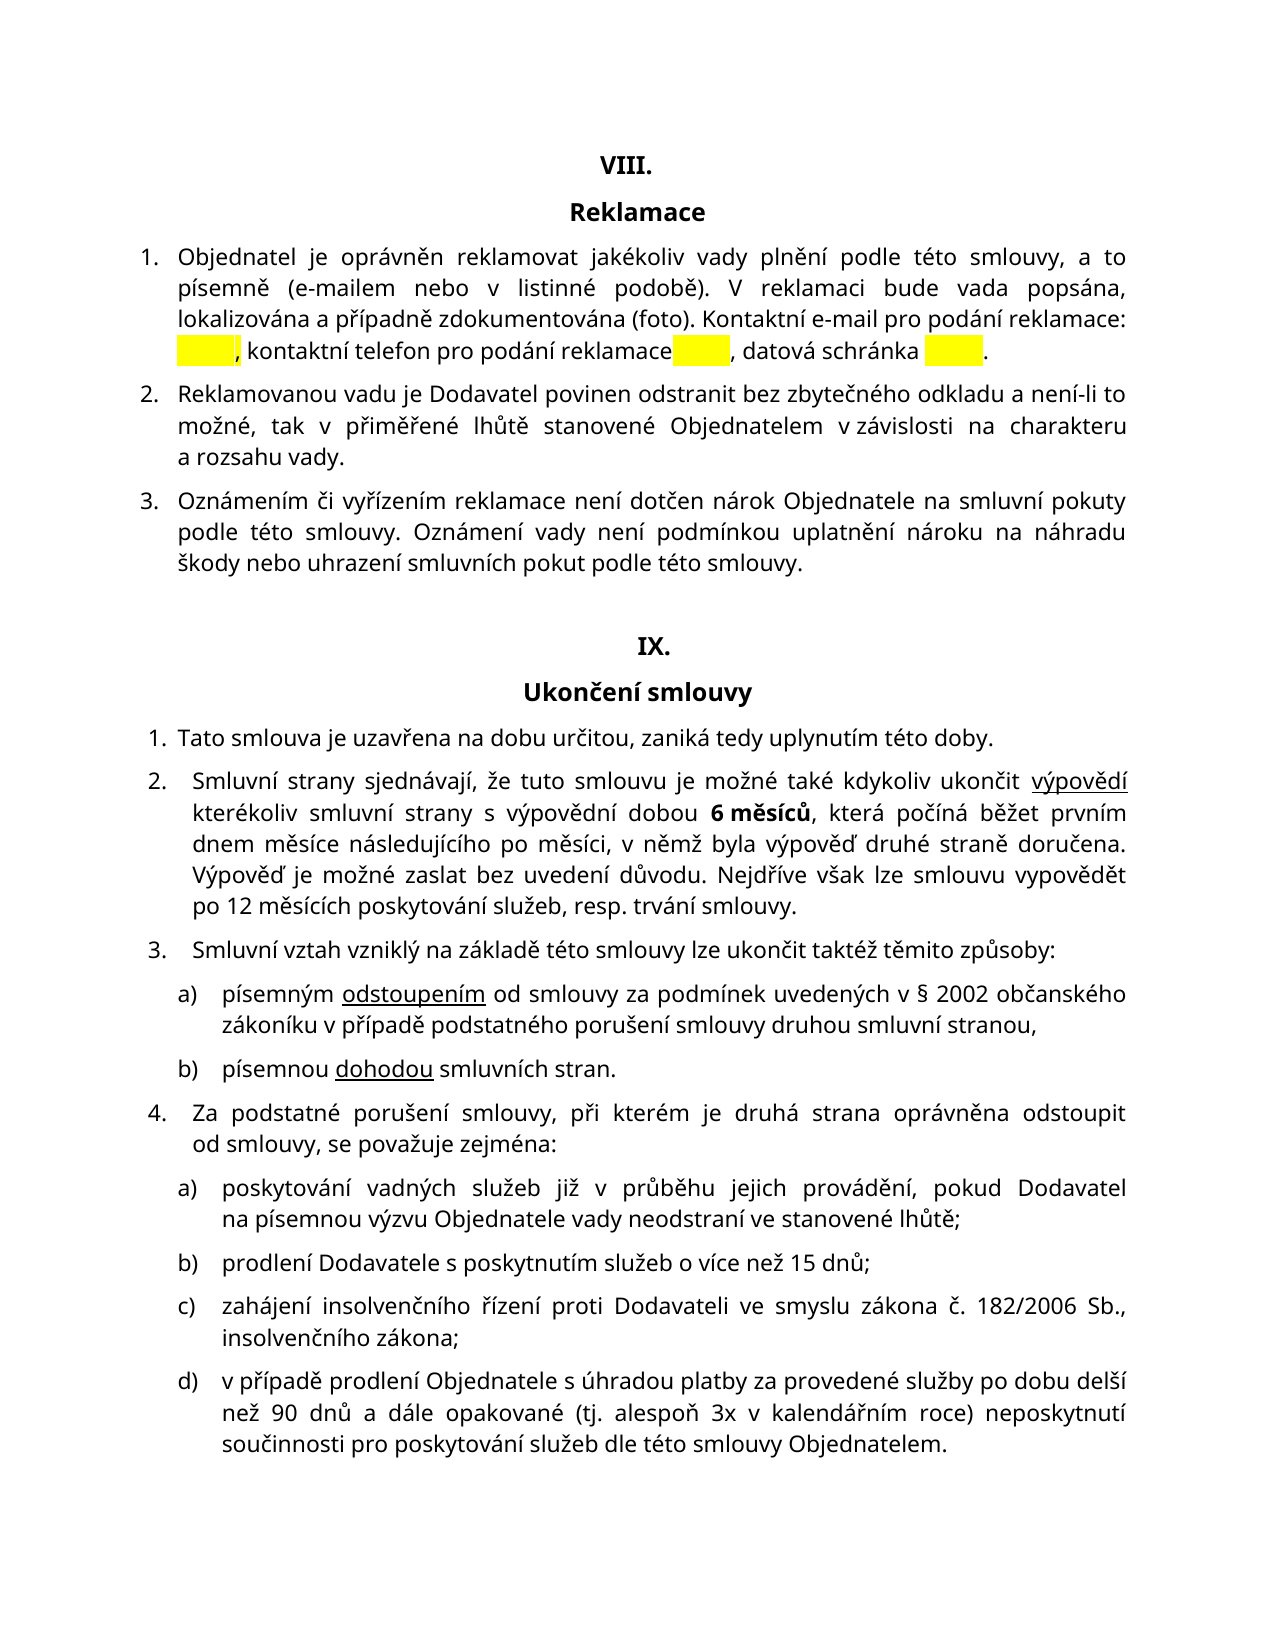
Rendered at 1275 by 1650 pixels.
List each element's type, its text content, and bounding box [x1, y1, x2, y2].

list poskytování vadných služeb již v průběhu jejich provádění, pokud Dodavatel na písemnou výzvu Objednatele vady neodstraní ve stanovené lhůtě; [177, 1171, 1127, 1234]
list prodlení Dodavatele s poskytnutím služeb o více než 15 dnů; [177, 1246, 1127, 1278]
subtitle Reklamace [148, 194, 1127, 228]
text Smluvní vztah vzniklý na základě této smlouvy lze ukončit taktéž těmito způsoby: [148, 934, 1127, 965]
list zahájení insolvenčního řízení proti Dodavateli ve smyslu zákona č. 182/2006 Sb., insolvenčního zákona; [177, 1290, 1127, 1353]
text Za podstatné porušení smlouvy, při kterém je druhá strana oprávněna odstoupit od smlouvy, se považuje zejména: [148, 1096, 1127, 1159]
list písemným odstoupením od smlouvy za podmínek uvedených v § 2002 občanského zákoníku v případě podstatného porušení smlouvy druhou smluvní stranou, [177, 978, 1127, 1040]
text Reklamovanou vadu je Dodavatel povinen odstranit bez zbytečného odkladu a není-li to možné, tak v přiměřené lhůtě stanovené Objednatelem v závislosti na charakteru a rozsahu vady. [140, 378, 1127, 472]
list písemnou dohodou smluvních stran. [177, 1053, 1127, 1084]
list Objednatel je oprávněn reklamovat jakékoliv vady plnění podle této smlouvy, a to písemně (e-mailem nebo v listinné podobě). V reklamaci bude vada popsána, lokalizována a případně zdokumentována (foto). Kontaktní e-mail pro podání reklamace: , kontaktní telefon pro podání reklamace , datová schránka . [140, 241, 1127, 366]
list Tato smlouva je uzavřena na dobu určitou, zaniká tedy uplynutím této doby. [148, 721, 1127, 753]
list v případě prodlení Objednatele s úhradou platby za provedené služby po dobu delší než 90 dnů a dále opakované (tj. alespoň 3x v kalendářním roce) neposkytnutí součinnosti pro poskytování služeb dle této smlouvy Objednatelem. [177, 1365, 1127, 1459]
text Oznámením či vyřízením reklamace není dotčen nárok Objednatele na smluvní pokuty podle této smlouvy. Oznámení vady není podmínkou uplatnění nároku na náhradu škody nebo uhrazení smluvních pokut podle této smlouvy. [140, 484, 1127, 578]
text Ukončení smlouvy [148, 675, 1127, 709]
text Smluvní strany sjednávají, že tuto smlouvu je možné také kdykoliv ukončit výpovědí kterékoliv smluvní strany s výpovědní dobou 6 měsíců, která počíná běžet prvním dnem měsíce následujícího po měsíci, v němž byla výpověď druhé straně doručena. Výpověď je možné zaslat bez uvedení důvodu. Nejdříve však lze smlouvu vypovědět po 12 měsících poskytování služeb, resp. trvání smlouvy. [148, 765, 1127, 921]
